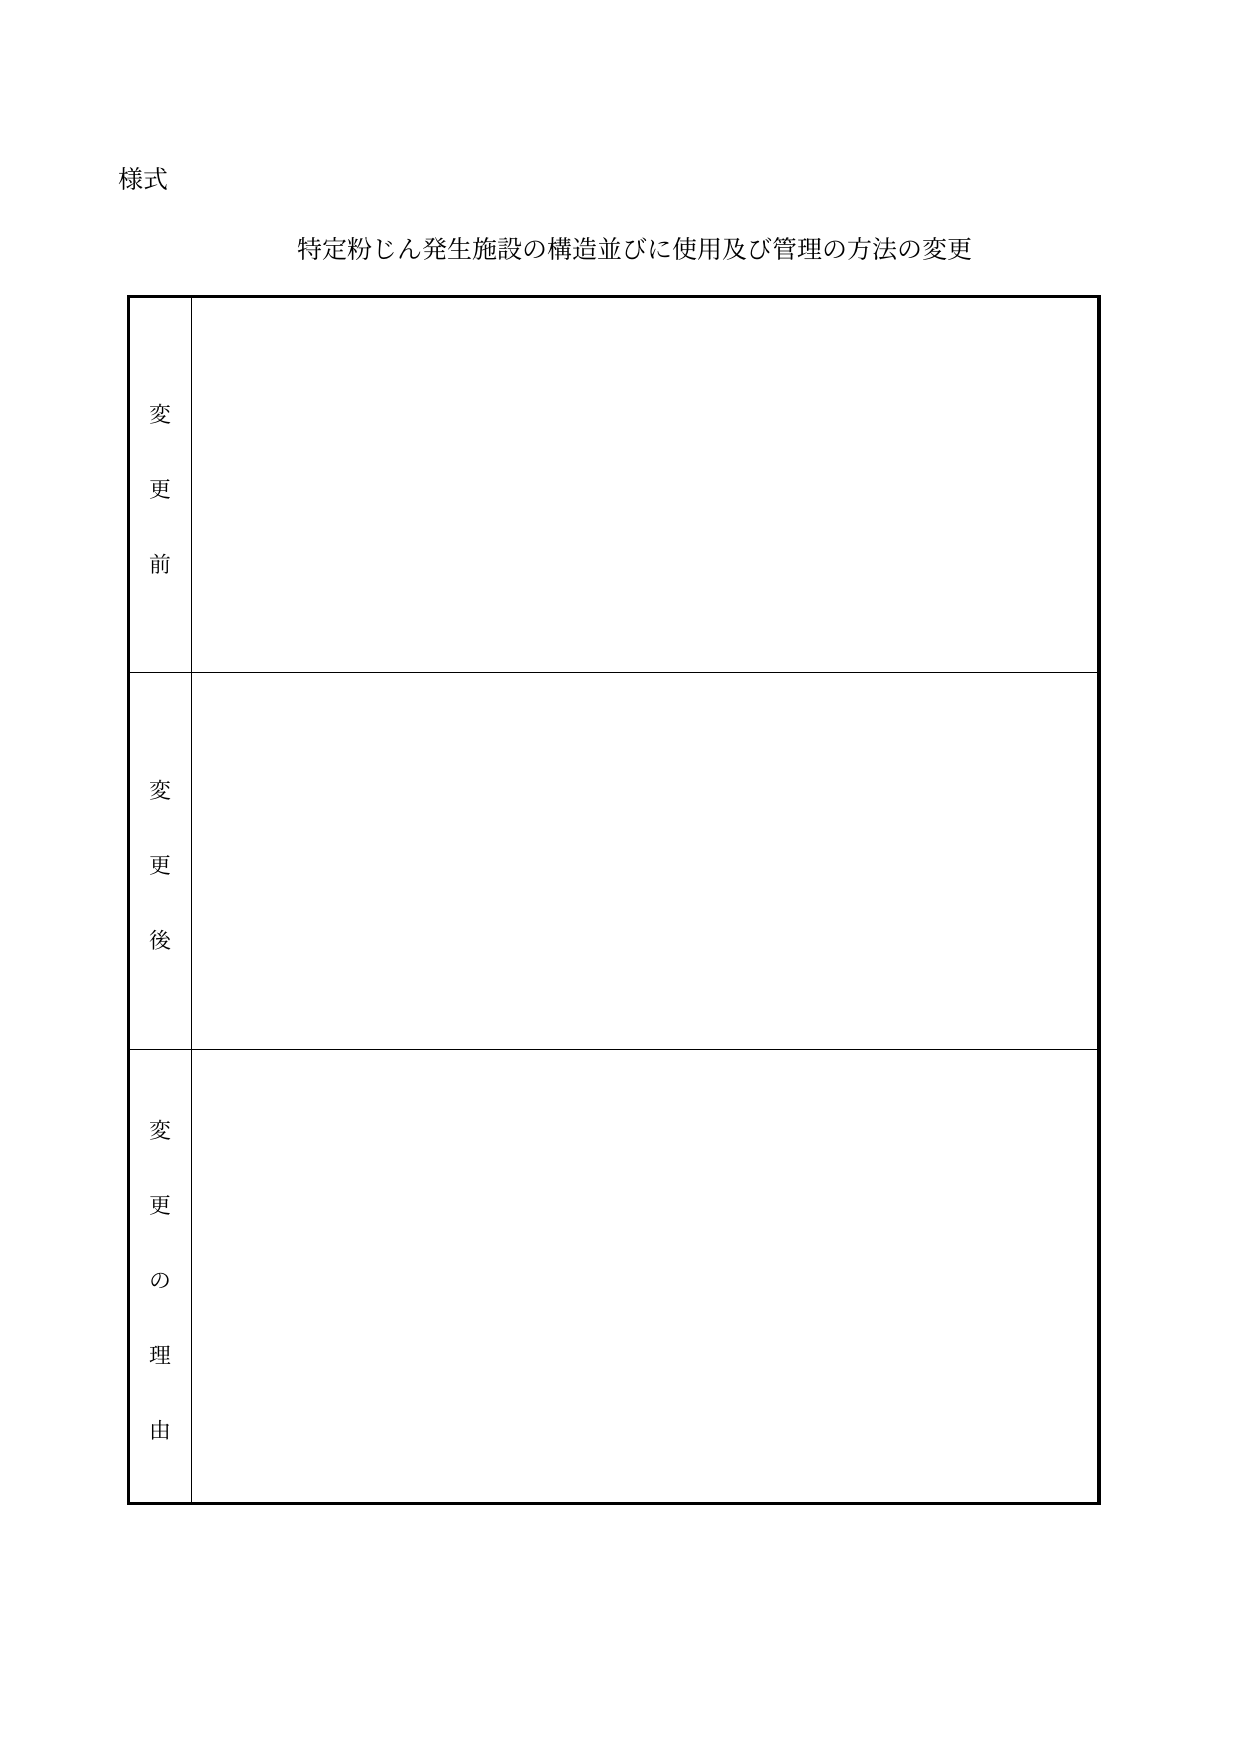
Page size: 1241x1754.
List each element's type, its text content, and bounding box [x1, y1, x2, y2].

text 様式 [118, 159, 1152, 195]
table_header [192, 298, 1097, 672]
table_cell 変 更 の 理 由 [130, 1050, 191, 1502]
table_cell 変 更 後 [130, 673, 191, 1049]
table_header 変 更 前 [130, 298, 191, 672]
table_cell [192, 1050, 1097, 1502]
text 特定粉じん発生施設の構造並びに使用及び管理の方法の変更 [118, 229, 1152, 265]
table_cell [192, 673, 1097, 1049]
